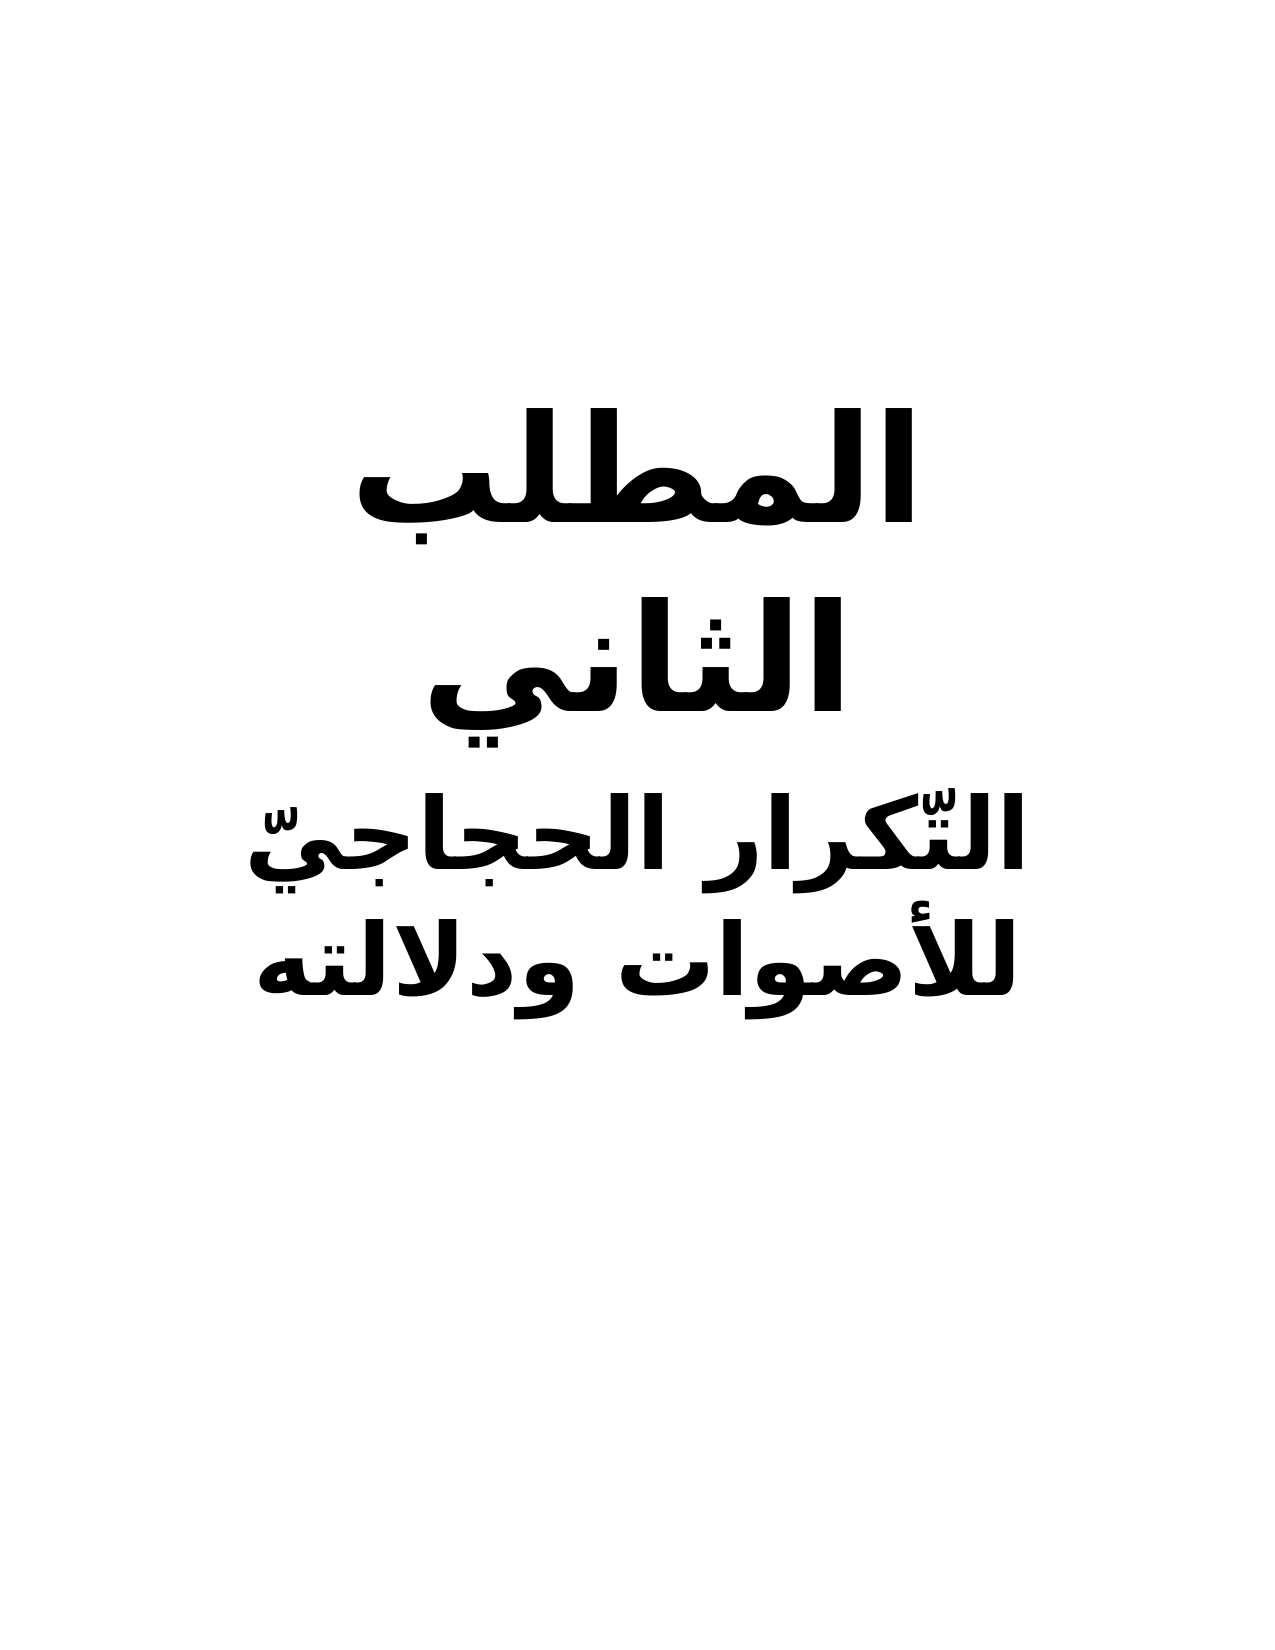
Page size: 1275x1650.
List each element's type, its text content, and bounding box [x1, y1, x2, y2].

text التّكرار الحجاجيّ للأصوات ودلالته [148, 777, 1127, 1019]
text المطلب الثاني [148, 383, 1127, 746]
